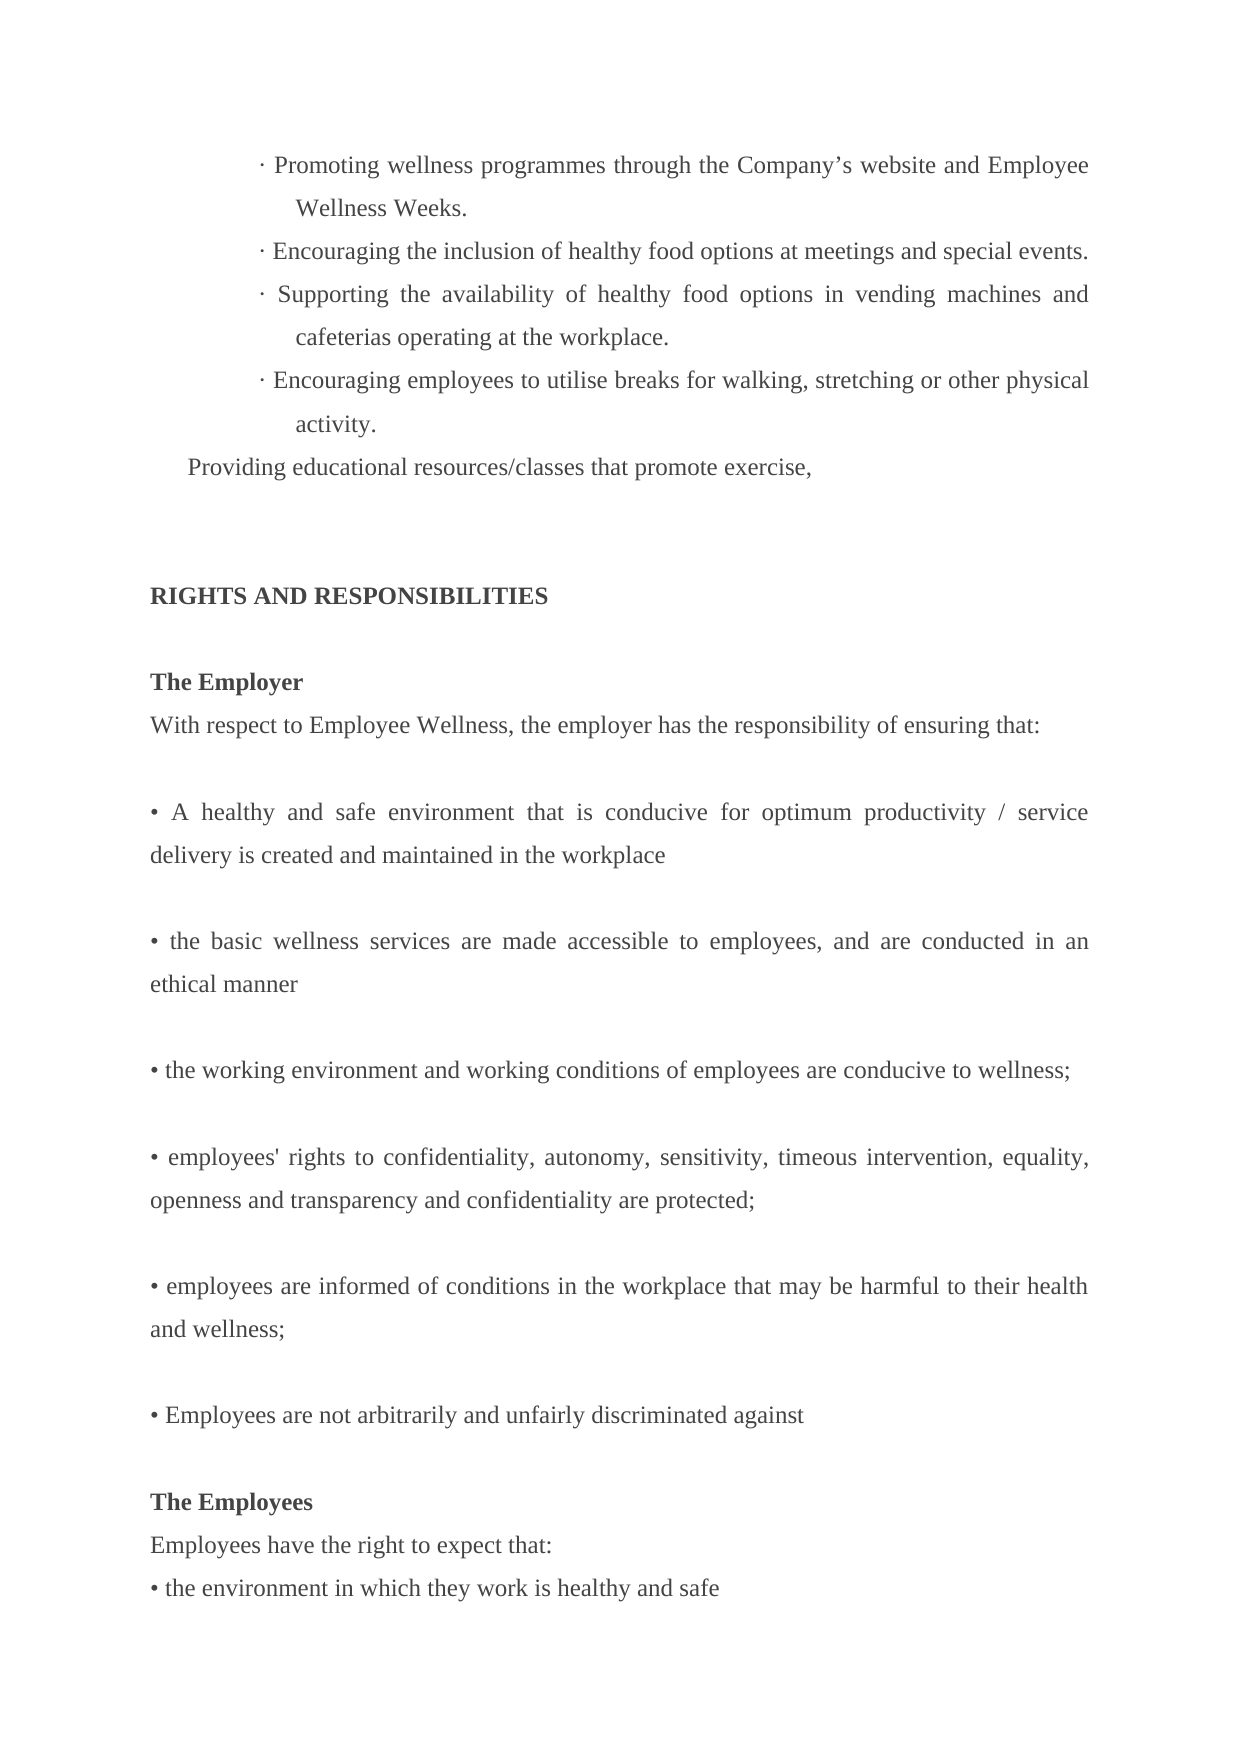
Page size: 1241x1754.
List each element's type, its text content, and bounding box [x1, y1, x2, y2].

text • A healthy and safe environment that is conducive for optimum productivity / service delivery is created and maintained in the workplace [150, 797, 1090, 869]
text • the working environment and working conditions of employees are conducive to wellness; [150, 1056, 1090, 1084]
text • employees are informed of conditions in the workplace that may be harmful to their health and wellness; [150, 1271, 1090, 1343]
text Employees have the right to expect that: [150, 1530, 1090, 1559]
text Providing educational resources/classes that promote exercise, [187, 452, 1090, 481]
text The Employer [150, 667, 1090, 696]
text · Encouraging the inclusion of healthy food options at meetings and special events. [258, 236, 1090, 265]
text · Encouraging employees to utilise breaks for walking, stretching or other physical activity. [258, 366, 1090, 437]
text With respect to Employee Wellness, the employer has the responsibility of ensuring that: [150, 711, 1090, 739]
text · Supporting the availability of healthy food options in vending machines and cafeterias operating at the workplace. [258, 279, 1090, 351]
text • employees' rights to confidentiality, autonomy, sensitivity, timeous intervention, equality, openness and transparency and confidentiality are protected; [150, 1142, 1090, 1214]
text The Employees [150, 1487, 1090, 1516]
text • the basic wellness services are made accessible to employees, and are conducted in an ethical manner [150, 926, 1090, 998]
text • the environment in which they work is healthy and safe [150, 1573, 1090, 1602]
text · Promoting wellness programmes through the Company’s website and Employee Wellness Weeks. [258, 150, 1090, 222]
text RIGHTS AND RESPONSIBILITIES [150, 581, 1090, 610]
text • Employees are not arbitrarily and unfairly discriminated against [150, 1401, 1090, 1429]
